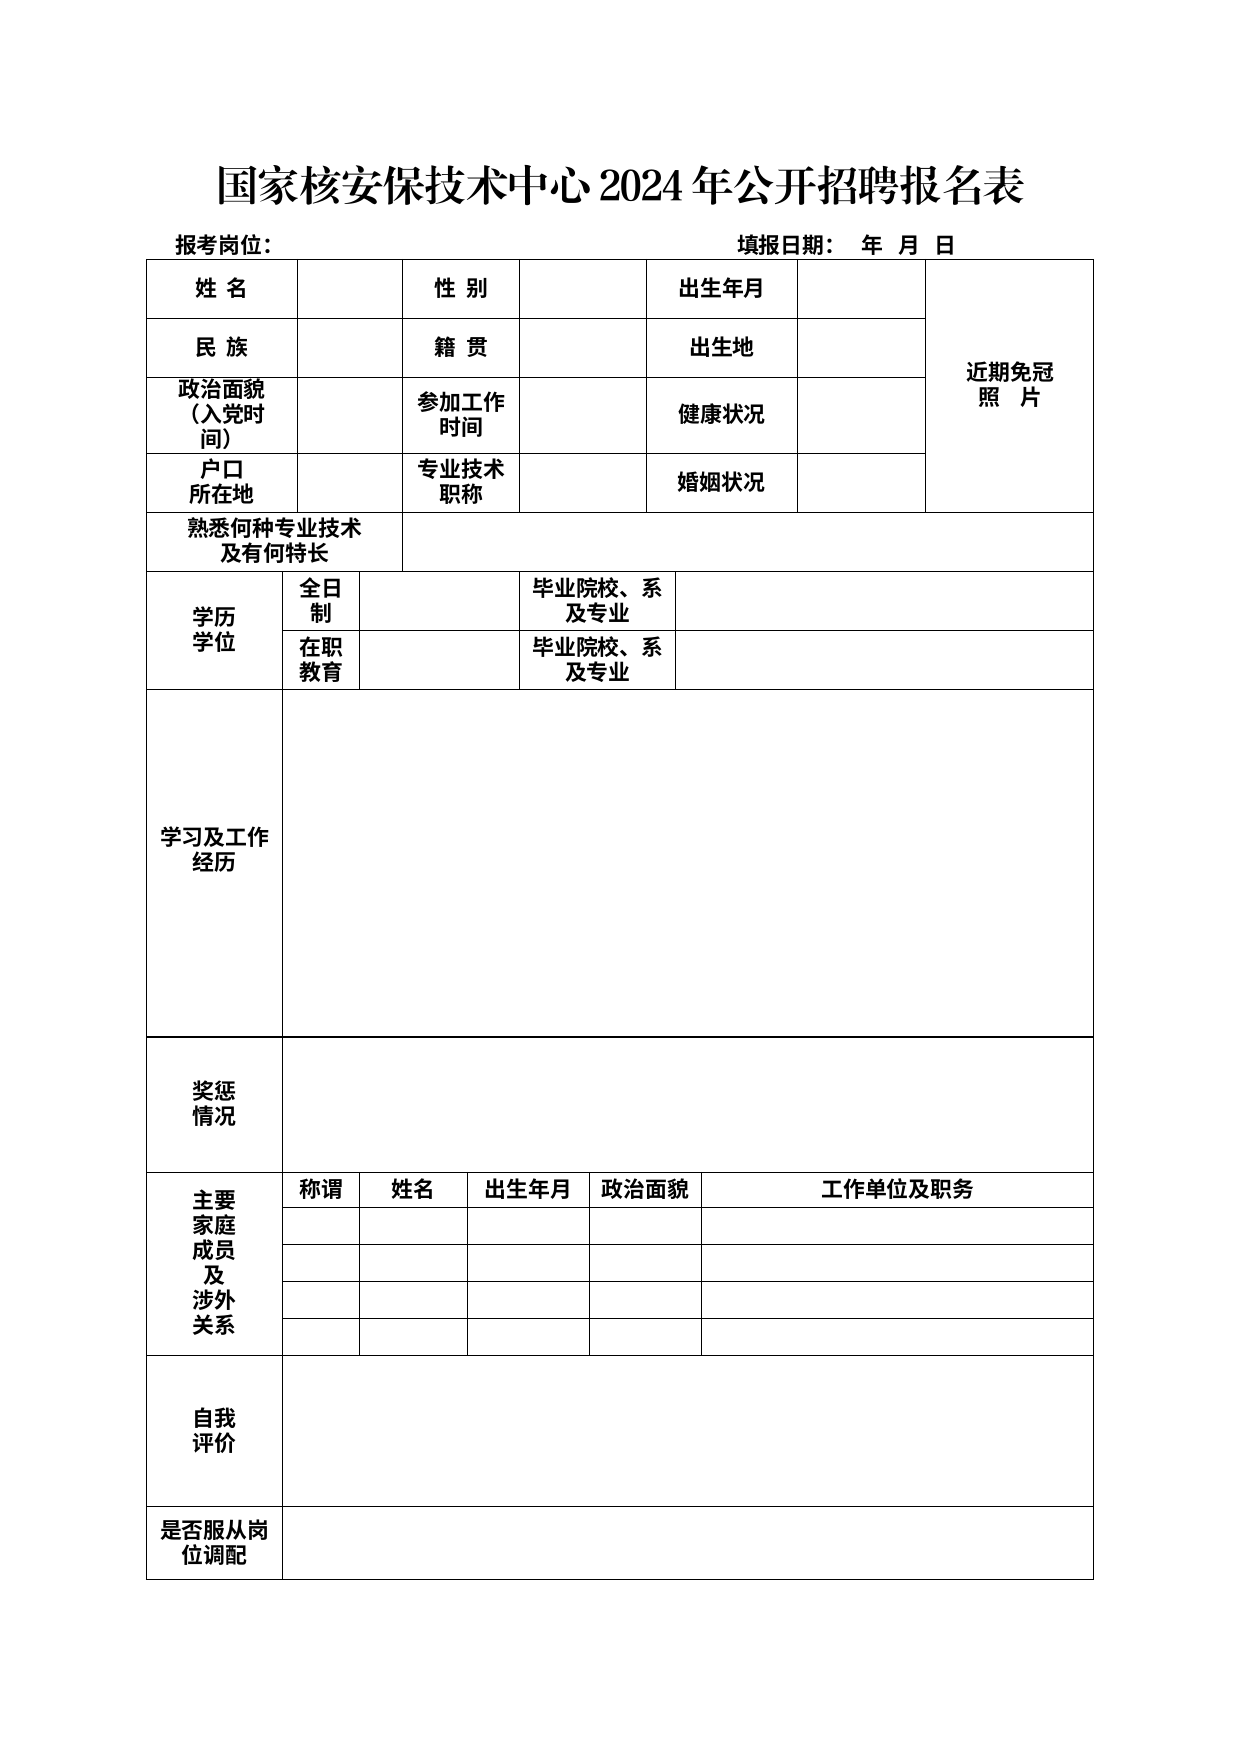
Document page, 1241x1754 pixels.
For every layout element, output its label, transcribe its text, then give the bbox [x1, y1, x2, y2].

table_cell [468, 1245, 589, 1281]
table_cell [590, 1208, 701, 1244]
table_cell 出生地 [647, 319, 797, 377]
table_cell [702, 1245, 1093, 1281]
table_cell [298, 454, 402, 512]
table_cell [702, 1319, 1093, 1355]
table_cell [283, 1356, 1093, 1506]
table_cell [520, 378, 646, 453]
table_cell [520, 260, 646, 318]
table_cell [298, 260, 402, 318]
table_cell 籍 贯 [403, 319, 519, 377]
table_cell 学习及工作 经历 [147, 690, 282, 1036]
table_cell 出生年月 [468, 1173, 589, 1207]
table_cell 近期免冠 照 片 [926, 260, 1093, 512]
table_cell 填报日期： 年 月 日 [646, 218, 1094, 259]
table_cell 主要 家庭 成员 及 涉外 关系 [147, 1173, 282, 1355]
table_cell [283, 690, 1093, 1036]
table_cell [283, 1319, 359, 1355]
table_cell [298, 319, 402, 377]
table_cell 婚姻状况 [647, 454, 797, 512]
table_cell 工作单位及职务 [702, 1173, 1093, 1207]
table_cell [590, 1282, 701, 1318]
table_cell [520, 454, 646, 512]
table_cell [798, 454, 925, 512]
table_cell [468, 1208, 589, 1244]
table_cell 学历 学位 [147, 572, 282, 689]
table_cell [798, 260, 925, 318]
table_cell 健康状况 [647, 378, 797, 453]
table_cell [676, 631, 1093, 689]
table_cell [798, 378, 925, 453]
table_cell [360, 1282, 467, 1318]
table_cell 在职教育 [283, 631, 359, 689]
table_cell [298, 378, 402, 453]
table_cell 毕业院校、系及专业 [520, 572, 675, 630]
table_cell [360, 1208, 467, 1244]
table_cell 自我 评价 [147, 1356, 282, 1506]
table_cell [702, 1208, 1093, 1244]
table_cell [590, 1245, 701, 1281]
table_cell [360, 1319, 467, 1355]
table_cell [676, 572, 1093, 630]
table_cell 性 别 [403, 260, 519, 318]
table_cell 出生年月 [647, 260, 797, 318]
table_cell 政治面貌 [590, 1173, 701, 1207]
table_cell 称谓 [283, 1173, 359, 1207]
table_cell [403, 513, 1093, 571]
table_cell [520, 319, 646, 377]
table_cell [360, 1245, 467, 1281]
table_cell 是否服从岗位调配 [147, 1507, 282, 1579]
table_cell [283, 1507, 1093, 1579]
table_cell [702, 1282, 1093, 1318]
table_cell [798, 319, 925, 377]
table_cell 全日制 [283, 572, 359, 630]
table_header 国家核安保技术中心2024年公开招聘报名表 [146, 159, 1094, 218]
table_cell 毕业院校、系及专业 [520, 631, 675, 689]
table_cell [283, 1038, 1093, 1172]
table_cell 姓 名 [147, 260, 297, 318]
table_cell [283, 1282, 359, 1318]
table_cell 奖惩 情况 [147, 1038, 282, 1172]
table_cell [468, 1282, 589, 1318]
table_cell 专业技术职称 [403, 454, 519, 512]
table_cell [360, 631, 519, 689]
table_cell 政治面貌 （入党时间） [147, 378, 297, 453]
table_cell [360, 572, 519, 630]
table_cell 姓名 [360, 1173, 467, 1207]
table_cell 参加工作时间 [403, 378, 519, 453]
table_cell [590, 1319, 701, 1355]
table_cell 户口 所在地 [147, 454, 297, 512]
table_cell 民 族 [147, 319, 297, 377]
table_cell 报考岗位： [146, 218, 646, 259]
table_cell [468, 1319, 589, 1355]
table_cell [283, 1245, 359, 1281]
table_cell [283, 1208, 359, 1244]
table_cell 熟悉何种专业技术 及有何特长 [147, 513, 402, 571]
